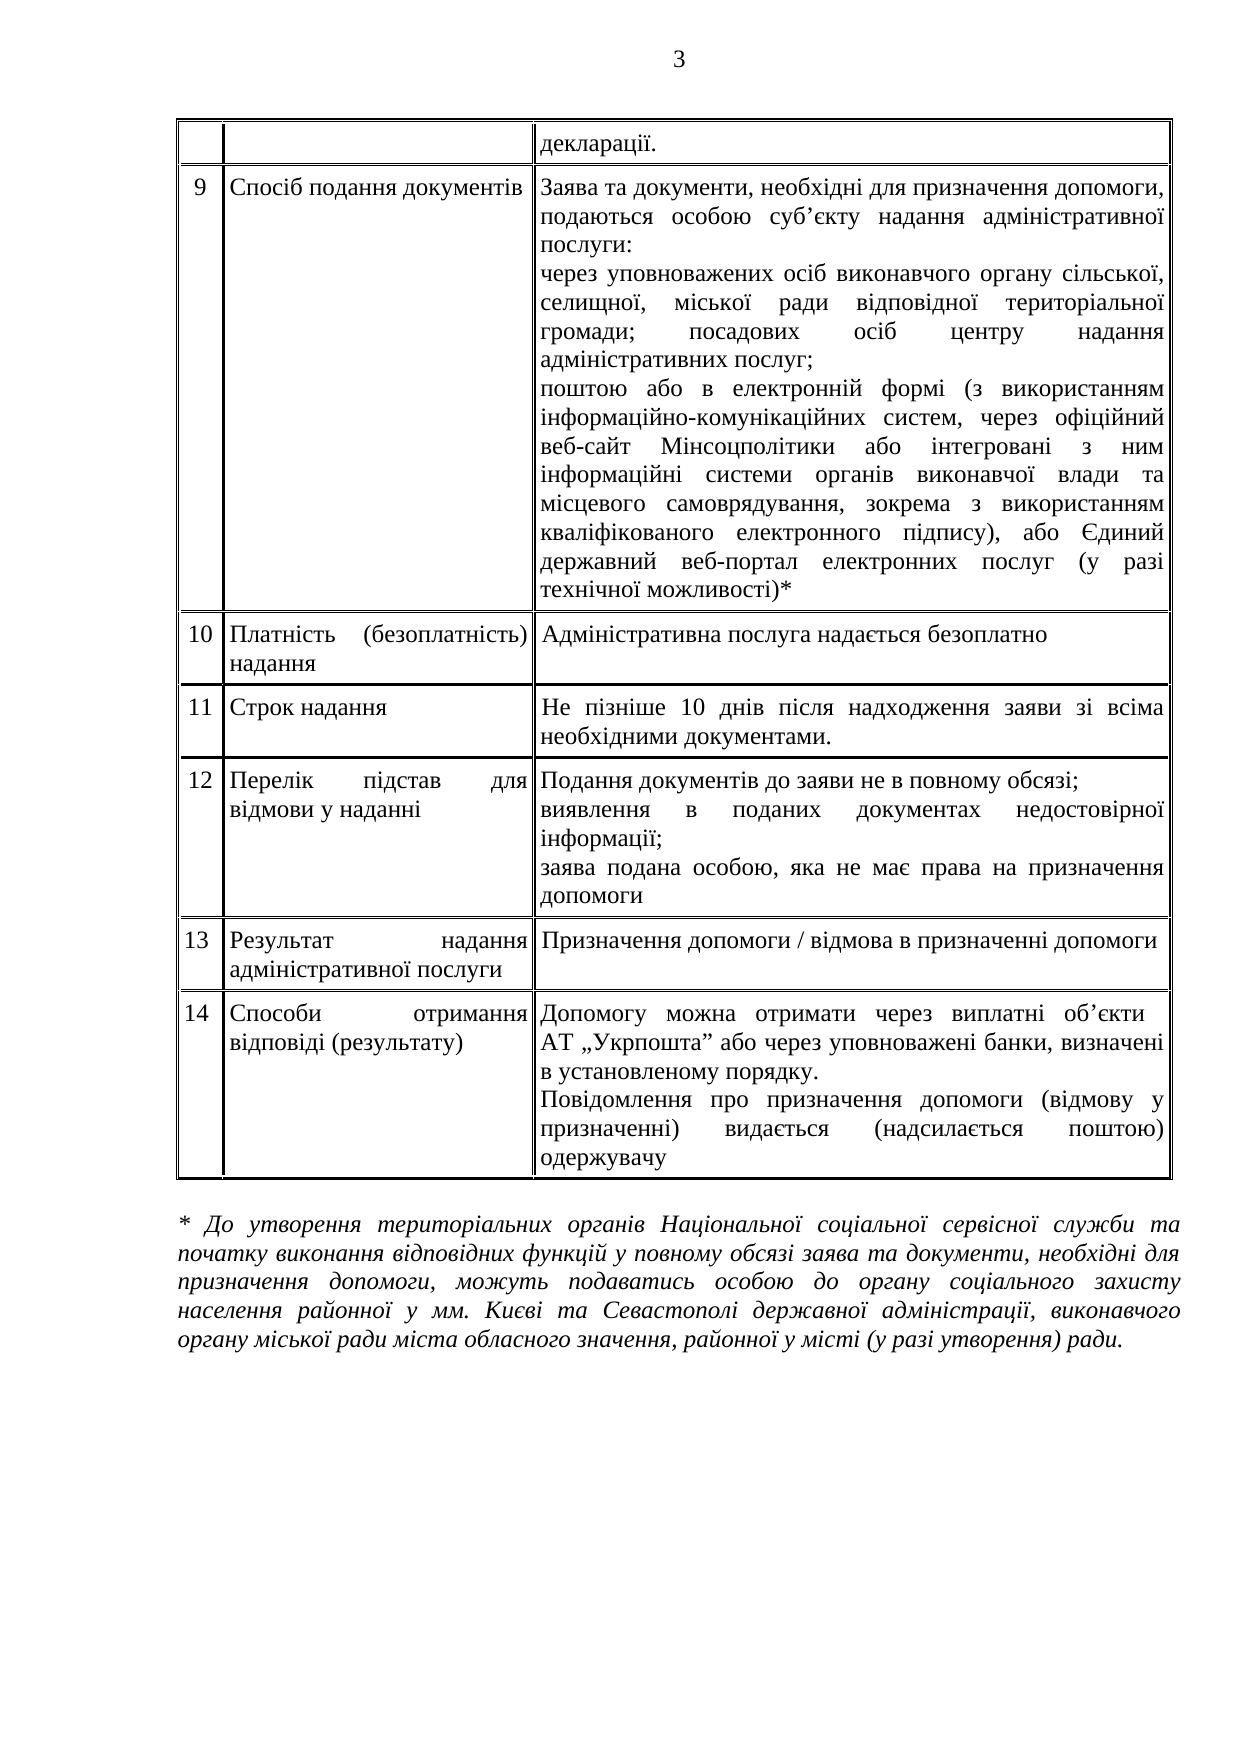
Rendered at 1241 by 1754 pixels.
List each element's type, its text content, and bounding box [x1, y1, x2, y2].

table_cell Способи отримання відповіді (результату) [223, 989, 534, 1177]
table_cell Заява та документи, необхідні для призначення допомоги, подаються особою суб’єкту надання адміністративної послуги: через уповноважених осіб виконавчого органу сільської, селищної, міської ради відповідної територіальної громади; посадових осіб центру надання адміністративних послуг; поштою або в електронній формі (з використанням інформаційно-комунікаційних систем, через офіційний веб-сайт Мінсоцполітики або інтегровані з ним інформаційні системи органів виконавчої влади та місцевого самоврядування, зокрема з використанням кваліфікованого електронного підпису), або Єдиний державний веб-портал електронних послуг (у разі технічної можливості)* [534, 163, 1171, 609]
table_cell Адміністративна послуга надається безоплатно [536, 610, 1170, 683]
text * До утворення територіальних органів Національної соціальної сервісної служби та початку виконання відповідних функцій у повному обсязі заява та документи, необхідні для призначення допомоги, можуть подаватись особою до органу соціального захисту населення районної у мм. Києві та Севастополі державної адміністрації, виконавчого органу міської ради міста обласного значення, районної у місті (у разі утворення) ради. [177, 1209, 1181, 1353]
table_cell 14 [177, 989, 223, 1177]
table_cell 8 [179, 120, 223, 163]
table_cell 9 [177, 163, 223, 609]
table_cell Призначення допомоги / відмова в призначенні допомоги [534, 916, 1171, 989]
table_cell Платність (безоплатність) надання [225, 613, 532, 683]
table_cell Спосіб подання документів [225, 166, 532, 609]
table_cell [223, 120, 534, 163]
table_cell 10 [179, 610, 222, 683]
table_cell Подання документів до заяви не в повному обсязі; виявлення в поданих документах недостовірної інформації; заява подана особою, яка не має права на призначення допомоги [536, 756, 1169, 916]
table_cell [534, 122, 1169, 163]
table_cell Не пізніше 10 днів після надходження заяви зі всіма необхідними документами. [536, 683, 1171, 756]
table_cell Строк надання [225, 686, 532, 756]
table_cell 11 [177, 683, 222, 756]
table_cell Результат надання адміністративної послуги [225, 919, 532, 989]
table_cell 12 [179, 756, 222, 916]
table_cell 13 [177, 916, 223, 989]
table_cell Допомогу можна отримати через виплатні об’єкти АТ „Укрпоштаˮ або через уповноважені банки, визначені в установленому порядку. Повідомлення про призначення допомоги (відмову у призначенні) видається (надсилається поштою) одержувачу [534, 989, 1171, 1177]
table_cell Перелік підстав для відмови у наданні [225, 759, 532, 916]
